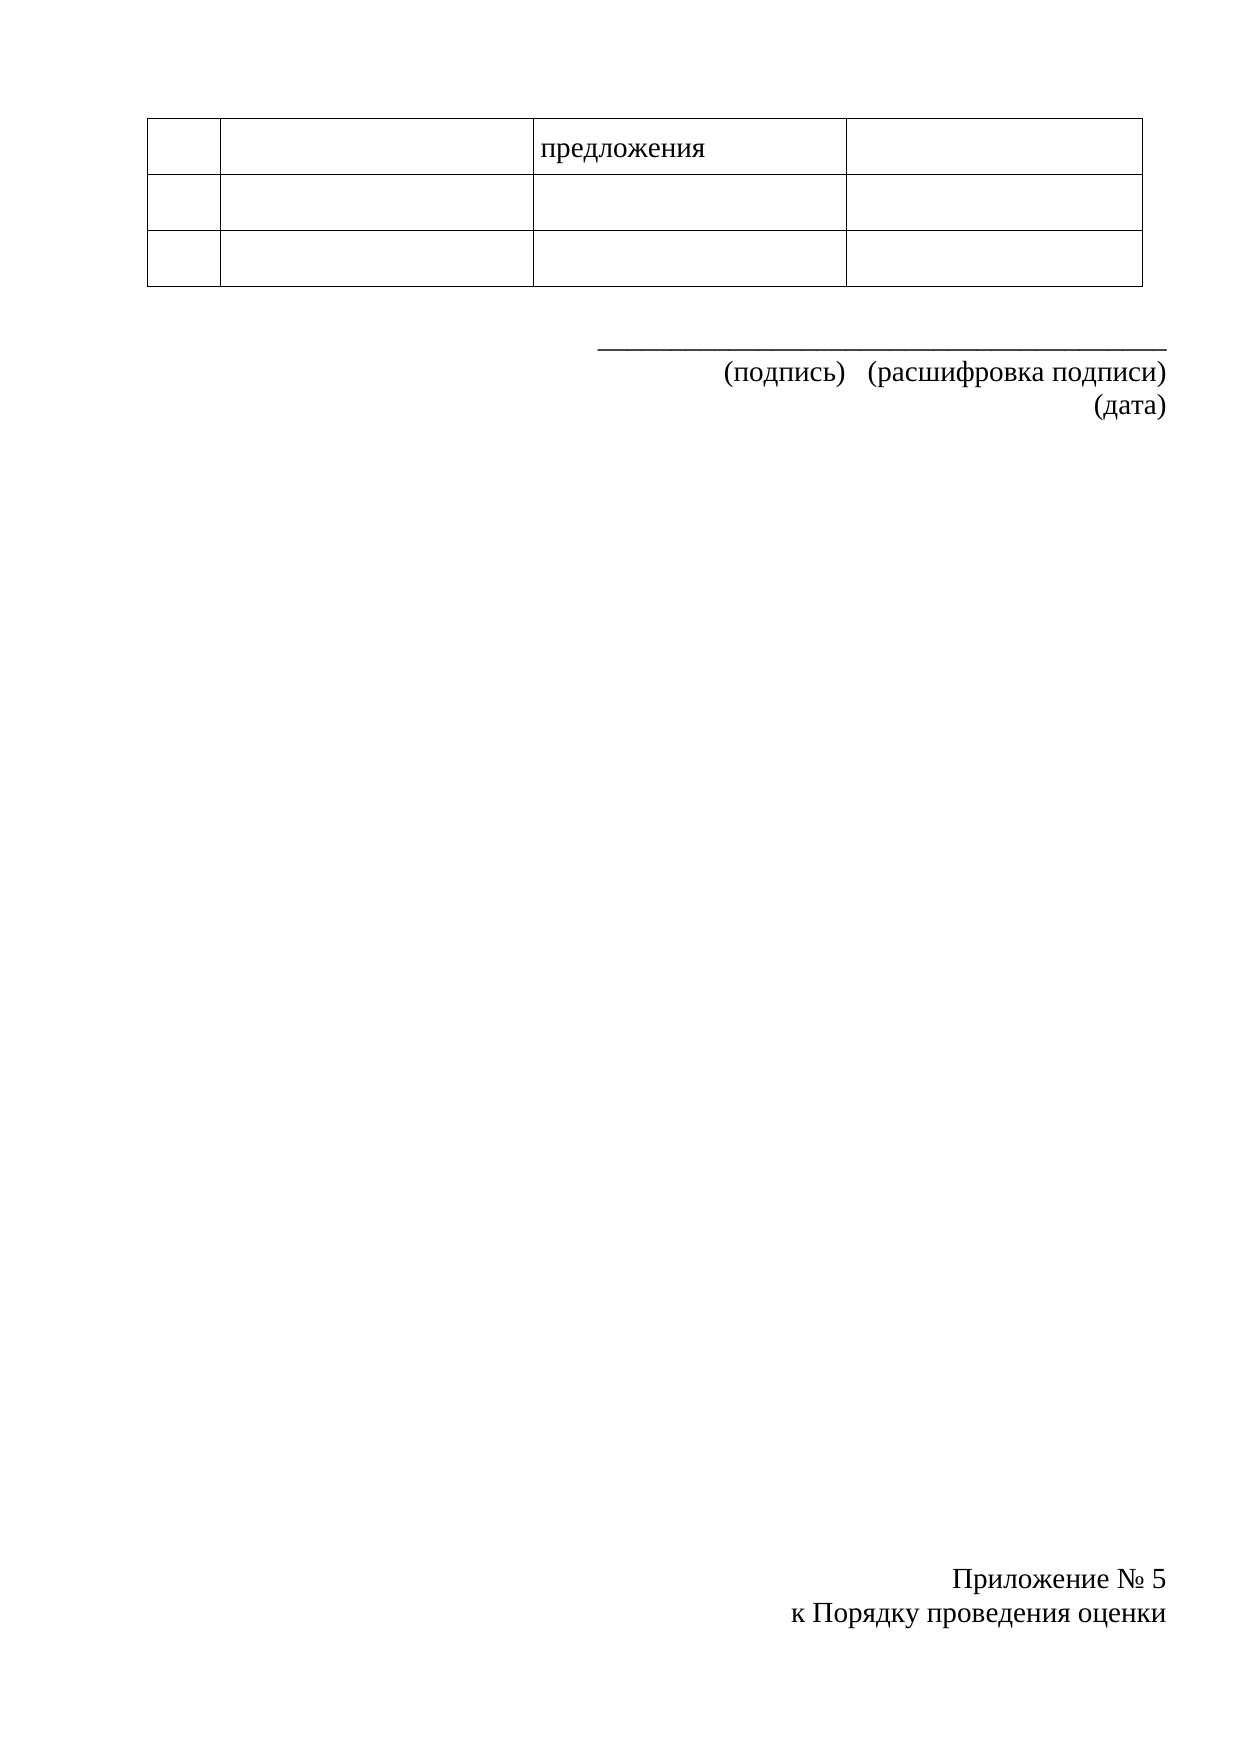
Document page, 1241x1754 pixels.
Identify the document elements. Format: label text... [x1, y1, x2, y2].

text _______________________________________ [153, 320, 1166, 354]
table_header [534, 119, 846, 174]
table_cell [148, 231, 220, 286]
table_cell [148, 175, 220, 230]
text Приложение № 5 [153, 1561, 1166, 1595]
text (подпись) (расшифровка подписи) [153, 354, 1166, 387]
table_cell [221, 175, 533, 230]
table_cell [847, 175, 1142, 230]
text (дата) [153, 387, 1166, 421]
table_cell [847, 231, 1142, 286]
table_cell [221, 231, 533, 286]
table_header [221, 119, 533, 174]
table_cell [534, 231, 846, 286]
table_cell [534, 175, 846, 230]
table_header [847, 119, 1142, 174]
text к Порядку проведения оценки [153, 1595, 1166, 1628]
table_header N п/п [148, 119, 220, 174]
